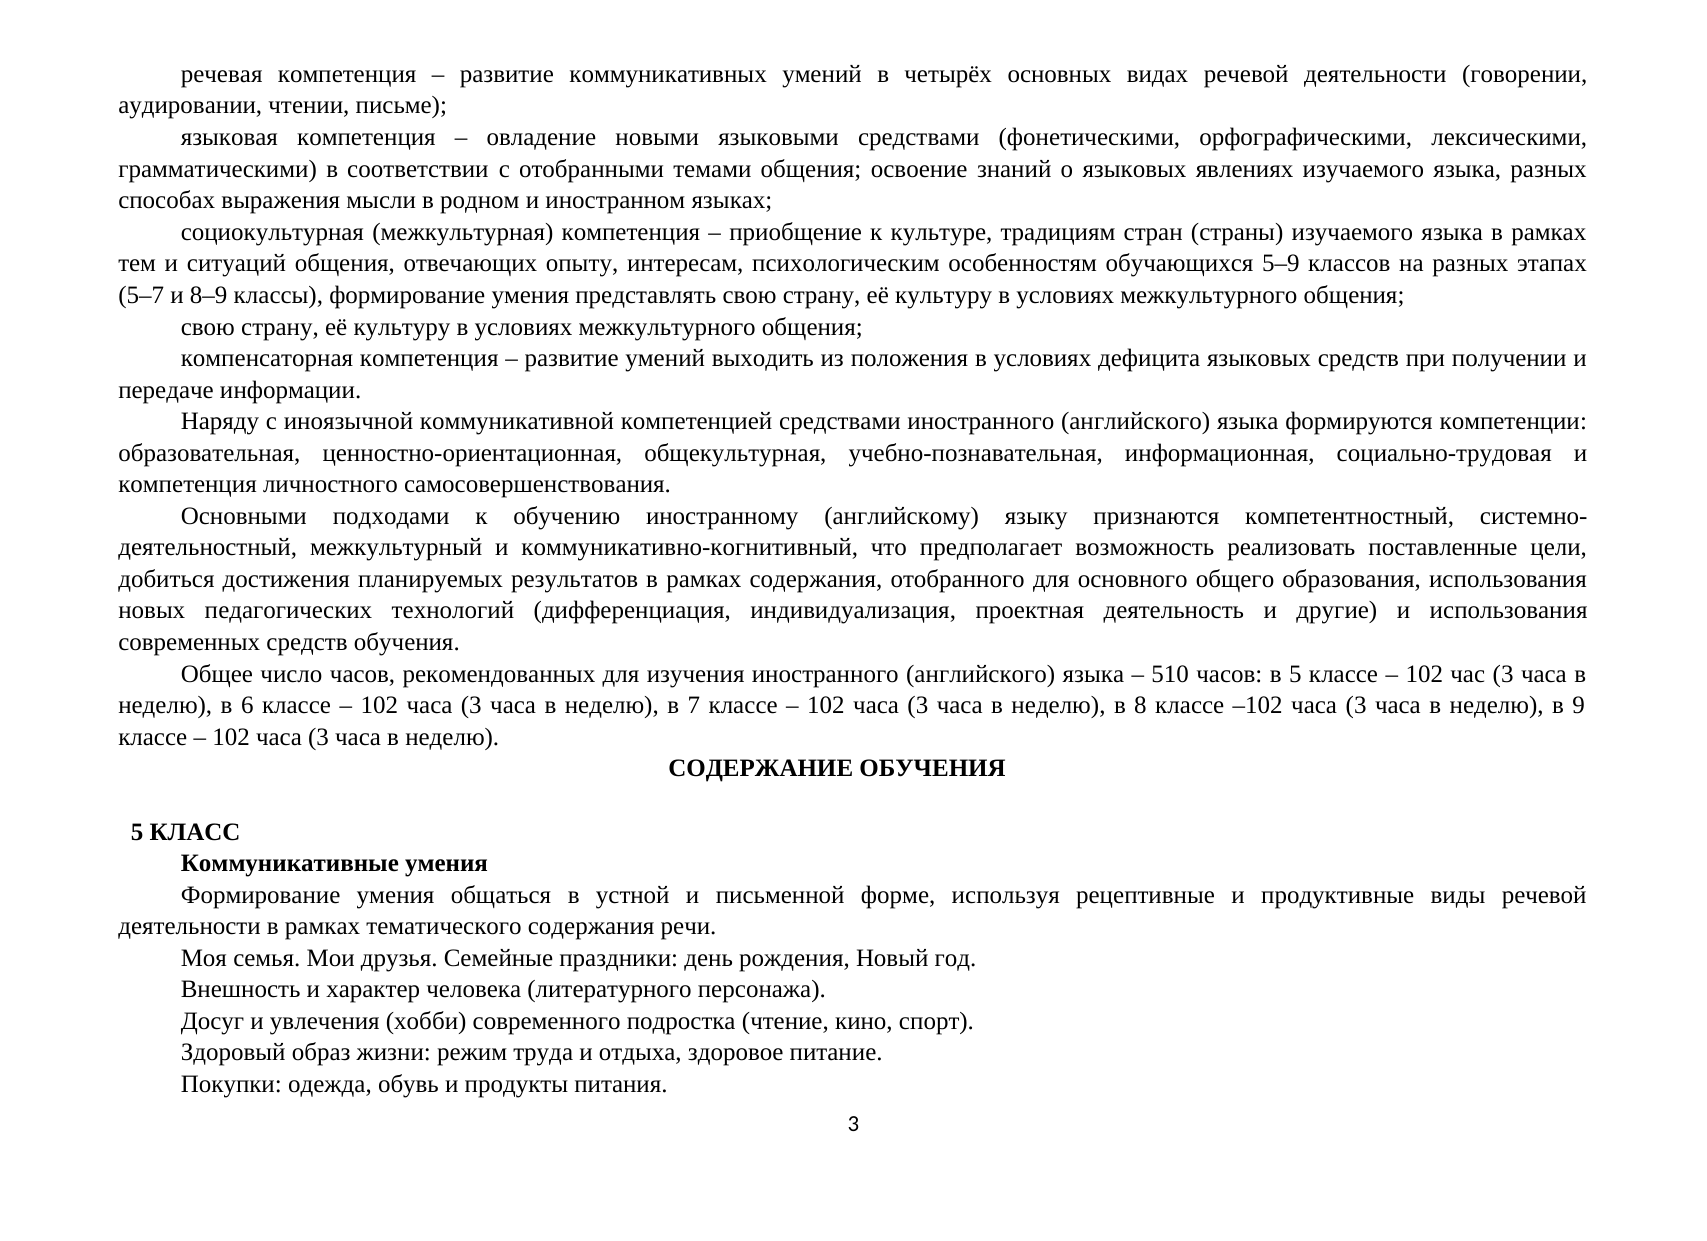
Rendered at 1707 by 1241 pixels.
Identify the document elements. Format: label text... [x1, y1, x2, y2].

text социокультурная (межкультурная) компетенция – приобщение к культуре, традициям стран (страны) изучаемого языка в рамках тем и ситуаций общения, отвечающих опыту, интересам, психологическим особенностям обучающихся 5–9 классов на разных этапах (5–7 и 8–9 классы), формирование умения представлять свою страну, её культуру в условиях межкультурного общения; [118, 217, 1588, 309]
text СОДЕРЖАНИЕ ОБУЧЕНИЯ [118, 753, 1588, 782]
text Наряду с иноязычной коммуникативной компетенцией средствами иностранного (английского) языка формируются компетенции: образовательная, ценностно-ориентационная, общекультурная, учебно-познавательная, информационная, социально-трудовая и компетенция личностного самосовершенствования. [118, 406, 1588, 498]
text свою страну, её культуру в условиях межкультурного общения; [118, 312, 1588, 340]
text Здоровый образ жизни: режим труда и отдыха, здоровое питание. [118, 1037, 1588, 1066]
text Моя семья. Мои друзья. Семейные праздники: день рождения, Новый год. [118, 943, 1588, 972]
text Досуг и увлечения (хобби) современного подростка (чтение, кино, спорт). [118, 1006, 1588, 1035]
text Коммуникативные умения [118, 848, 1588, 877]
text 5 КЛАСС [131, 817, 1588, 845]
text Основными подходами к обучению иностранному (английскому) языку признаются компетентностный, системно-деятельностный, межкультурный и коммуникативно-когнитивный, что предполагает возможность реализовать поставленные цели, добиться достижения планируемых результатов в рамках содержания, отобранного для основного общего образования, использования новых педагогических технологий (дифференциация, индивидуализация, проектная деятельность и другие) и использования современных средств обучения. [118, 501, 1588, 656]
text компенсаторная компетенция – развитие умений выходить из положения в условиях дефицита языковых средств при получении и передаче информации. [118, 343, 1588, 403]
text Внешность и характер человека (литературного персонажа). [118, 974, 1588, 1003]
text Покупки: одежда, обувь и продукты питания. [118, 1069, 1588, 1098]
text ‌Общее число часов, рекомендованных для изучения иностранного (английского) языка – 510 часов: в 5 классе – 102 час (3 часа в неделю), в 6 классе – 102 часа (3 часа в неделю), в 7 классе – 102 часа (3 часа в неделю), в 8 классе –102 часа (3 часа в неделю), в 9 классе – 102 часа (3 часа в неделю).‌ [118, 659, 1588, 751]
text Формирование умения общаться в устной и письменной форме, используя рецептивные и продуктивные виды речевой деятельности в рамках тематического содержания речи. [118, 880, 1588, 940]
text речевая компетенция – развитие коммуникативных умений в четырёх основных видах речевой деятельности (говорении, аудировании, чтении, письме); [118, 59, 1588, 119]
text языковая компетенция – овладение новыми языковыми средствами (фонетическими, орфографическими, лексическими, грамматическими) в соответствии c отобранными темами общения; освоение знаний о языковых явлениях изучаемого языка, разных способах выражения мысли в родном и иностранном языках; [118, 122, 1588, 214]
